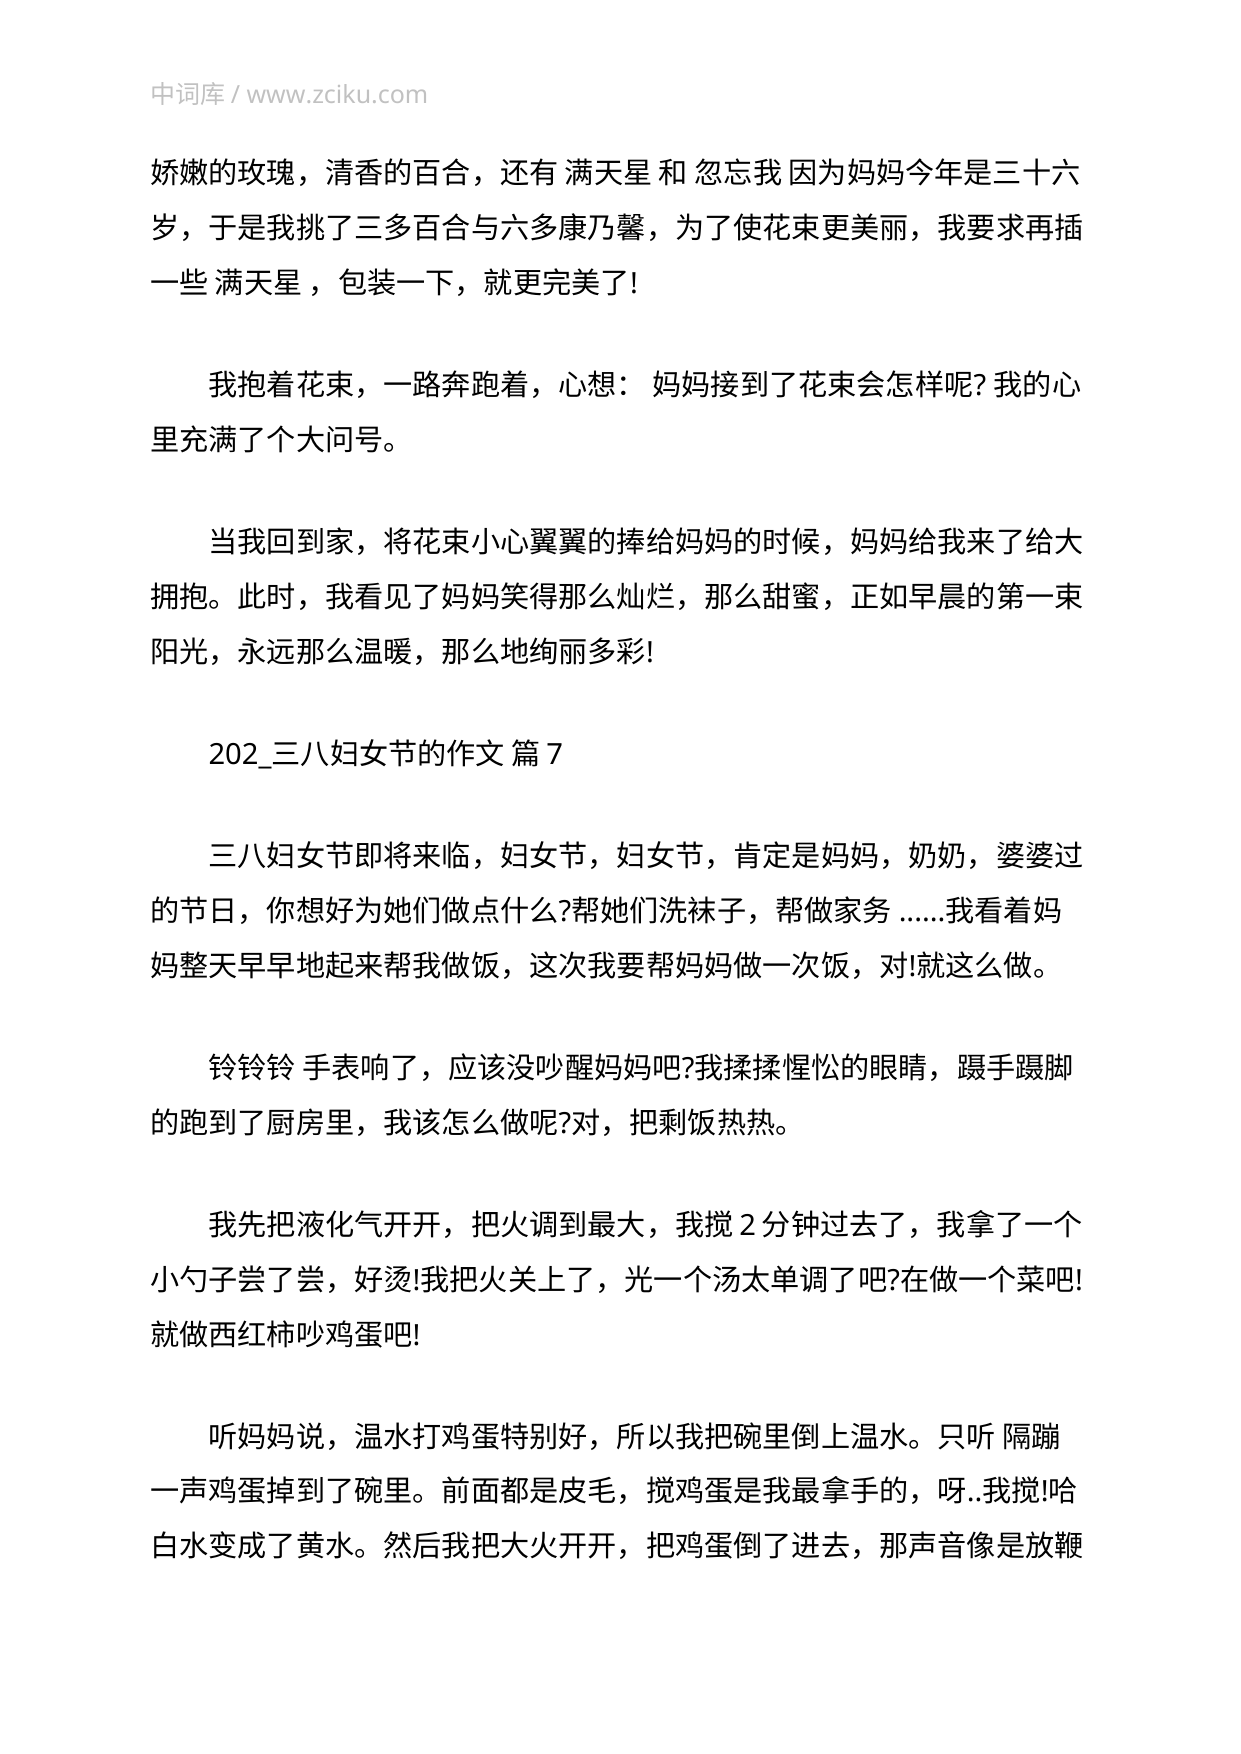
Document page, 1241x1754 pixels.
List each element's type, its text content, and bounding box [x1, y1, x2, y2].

text 当我回到家，将花束小心翼翼的捧给妈妈的时候，妈妈给我来了给大拥抱。此时，我看见了妈妈笑得那么灿烂，那么甜蜜，正如早晨的第一束阳光，永远那么温暖，那么地绚丽多彩! [150, 518, 1090, 671]
text 我抱着花束，一路奔跑着，心想： 妈妈接到了花束会怎样呢? 我的心里充满了个大问号。 [150, 362, 1090, 459]
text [150, 150, 1090, 302]
text 三八妇女节即将来临，妇女节，妇女节，肯定是妈妈，奶奶，婆婆过的节日，你想好为她们做点什么?帮她们洗袜子，帮做家务 ......我看着妈妈整天早早地起来帮我做饭，这次我要帮妈妈做一次饭，对!就这么做。 [150, 832, 1090, 984]
text 铃铃铃 手表响了，应该没吵醒妈妈吧?我揉揉惺忪的眼睛，蹑手蹑脚的跑到了厨房里，我该怎么做呢?对，把剩饭热热。 [150, 1044, 1090, 1142]
text 202_三八妇女节的作文 篇7 [150, 730, 1090, 773]
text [150, 1413, 1090, 1565]
text 我先把液化气开开，把火调到最大，我搅2分钟过去了，我拿了一个小勺子尝了尝，好烫!我把火关上了，光一个汤太单调了吧?在做一个菜吧!就做西红柿吵鸡蛋吧! [150, 1201, 1090, 1353]
